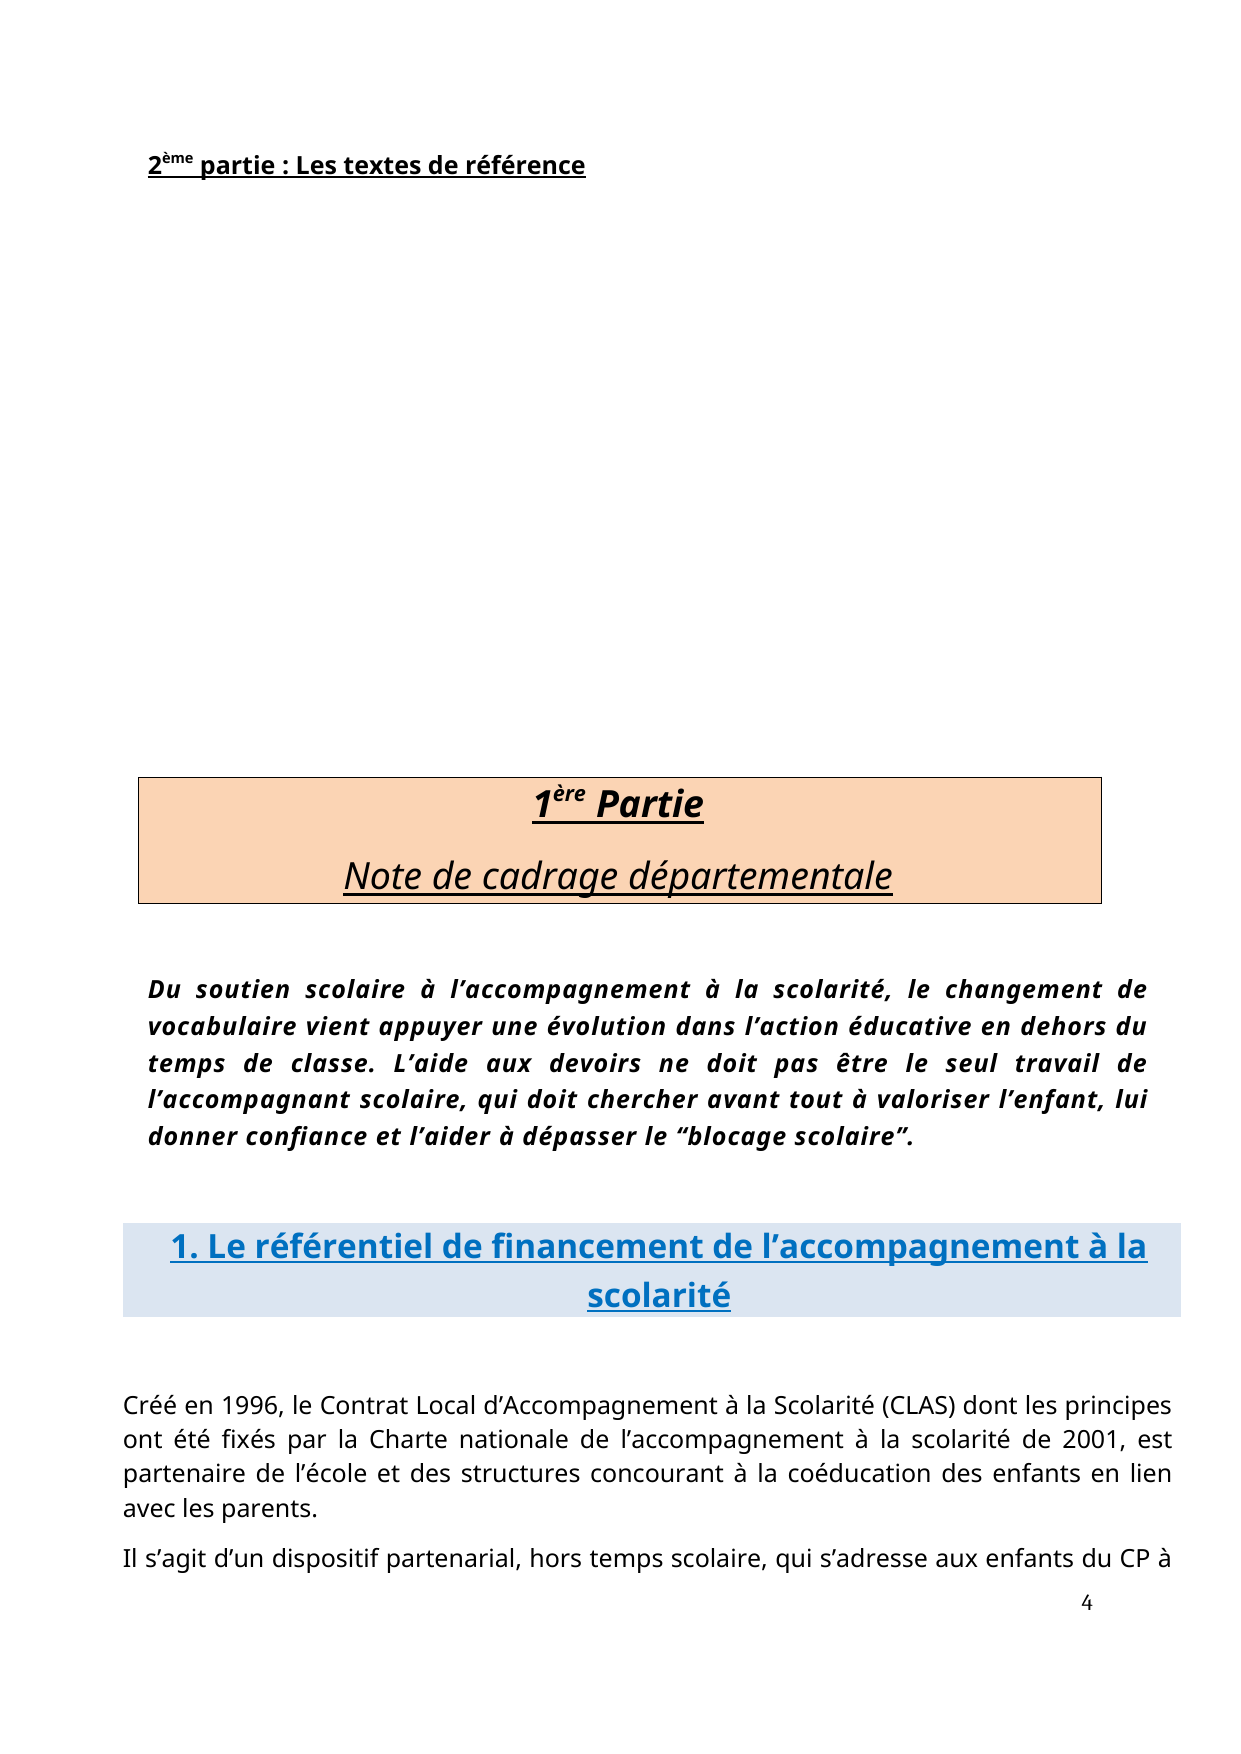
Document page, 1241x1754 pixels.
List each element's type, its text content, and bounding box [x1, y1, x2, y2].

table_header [115, 1223, 1181, 1575]
text 1ère Partie [139, 778, 1101, 829]
text Du soutien scolaire à l’accompagnement à la scolarité, le changement de vocabulaire vient appuyer une évolution dans l’action éducative en dehors du temps de classe. L’aide aux devoirs ne doit pas être le seul travail de l’accompagnant scolaire, qui doit chercher avant tout à valoriser l’enfant, lui donner confiance et l’aider à dépasser le “blocage scolaire”. [148, 972, 1152, 1153]
text Note de cadrage départementale [139, 848, 1101, 903]
text 2ème partie : Les textes de référence [148, 148, 1093, 182]
